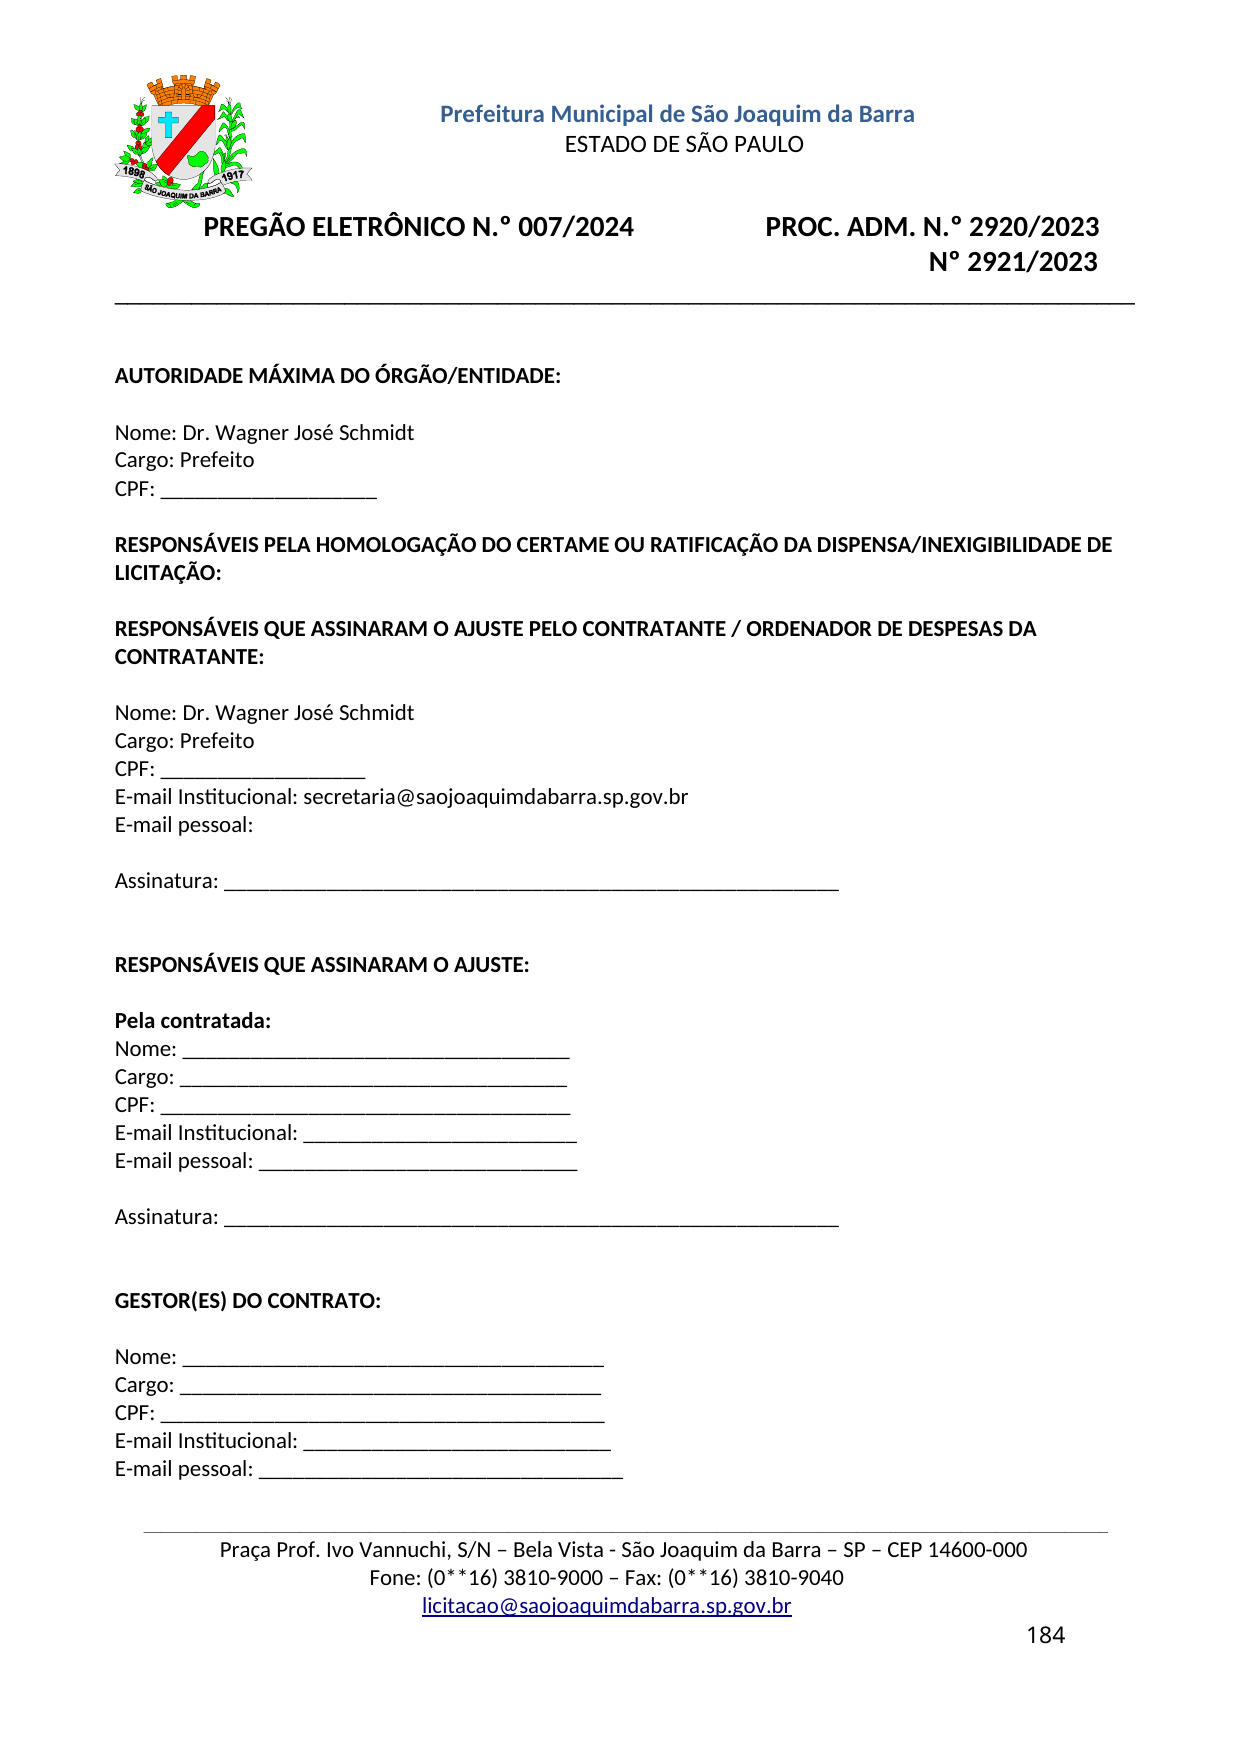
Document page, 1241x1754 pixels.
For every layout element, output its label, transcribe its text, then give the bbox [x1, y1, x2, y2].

text Cargo: _____________________________________ [114, 1370, 1137, 1398]
text Cargo: __________________________________ [114, 1062, 1137, 1090]
text E-mail pessoal: [114, 810, 1137, 838]
text Nome: Dr. Wagner José Schmidt [114, 698, 1137, 726]
text E-mail Institucional: ___________________________ [114, 1426, 1137, 1454]
text E-mail Institucional: ________________________ [114, 1118, 1137, 1146]
text Nome: _____________________________________ [114, 1342, 1137, 1370]
text RESPONSÁVEIS PELA HOMOLOGAÇÃO DO CERTAME OU RATIFICAÇÃO DA DISPENSA/INEXIGIBILIDADE DE LICITAÇÃO: [114, 530, 1137, 586]
text AUTORIDADE MÁXIMA DO ÓRGÃO/ENTIDADE: [114, 362, 1137, 389]
text RESPONSÁVEIS QUE ASSINARAM O AJUSTE: [114, 950, 1137, 978]
text CPF: _______________________________________ [114, 1398, 1137, 1426]
text E-mail Institucional: secretaria@saojoaquimdabarra.sp.gov.br [114, 782, 1137, 810]
text Cargo: Prefeito [114, 446, 1137, 474]
text Pela contratada: [114, 1006, 1137, 1034]
text Cargo: Prefeito [114, 726, 1137, 754]
text E-mail pessoal: ____________________________ [114, 1146, 1137, 1174]
text GESTOR(ES) DO CONTRATO: [114, 1286, 1137, 1314]
text CPF: ____________________________________ [114, 1090, 1137, 1118]
text CPF: __________________ [114, 754, 1137, 782]
text Nome: Dr. Wagner José Schmidt [114, 418, 1137, 446]
text Assinatura: ______________________________________________________ [114, 1202, 1137, 1230]
text RESPONSÁVEIS QUE ASSINARAM O AJUSTE PELO CONTRATANTE / ORDENADOR DE DESPESAS DA CONTRATANTE: [114, 614, 1137, 670]
text Nome: __________________________________ [114, 1034, 1137, 1062]
text CPF: ___________________ [114, 474, 1137, 502]
text Assinatura: ______________________________________________________ [114, 866, 1137, 894]
text E-mail pessoal: ________________________________ [114, 1454, 1137, 1482]
